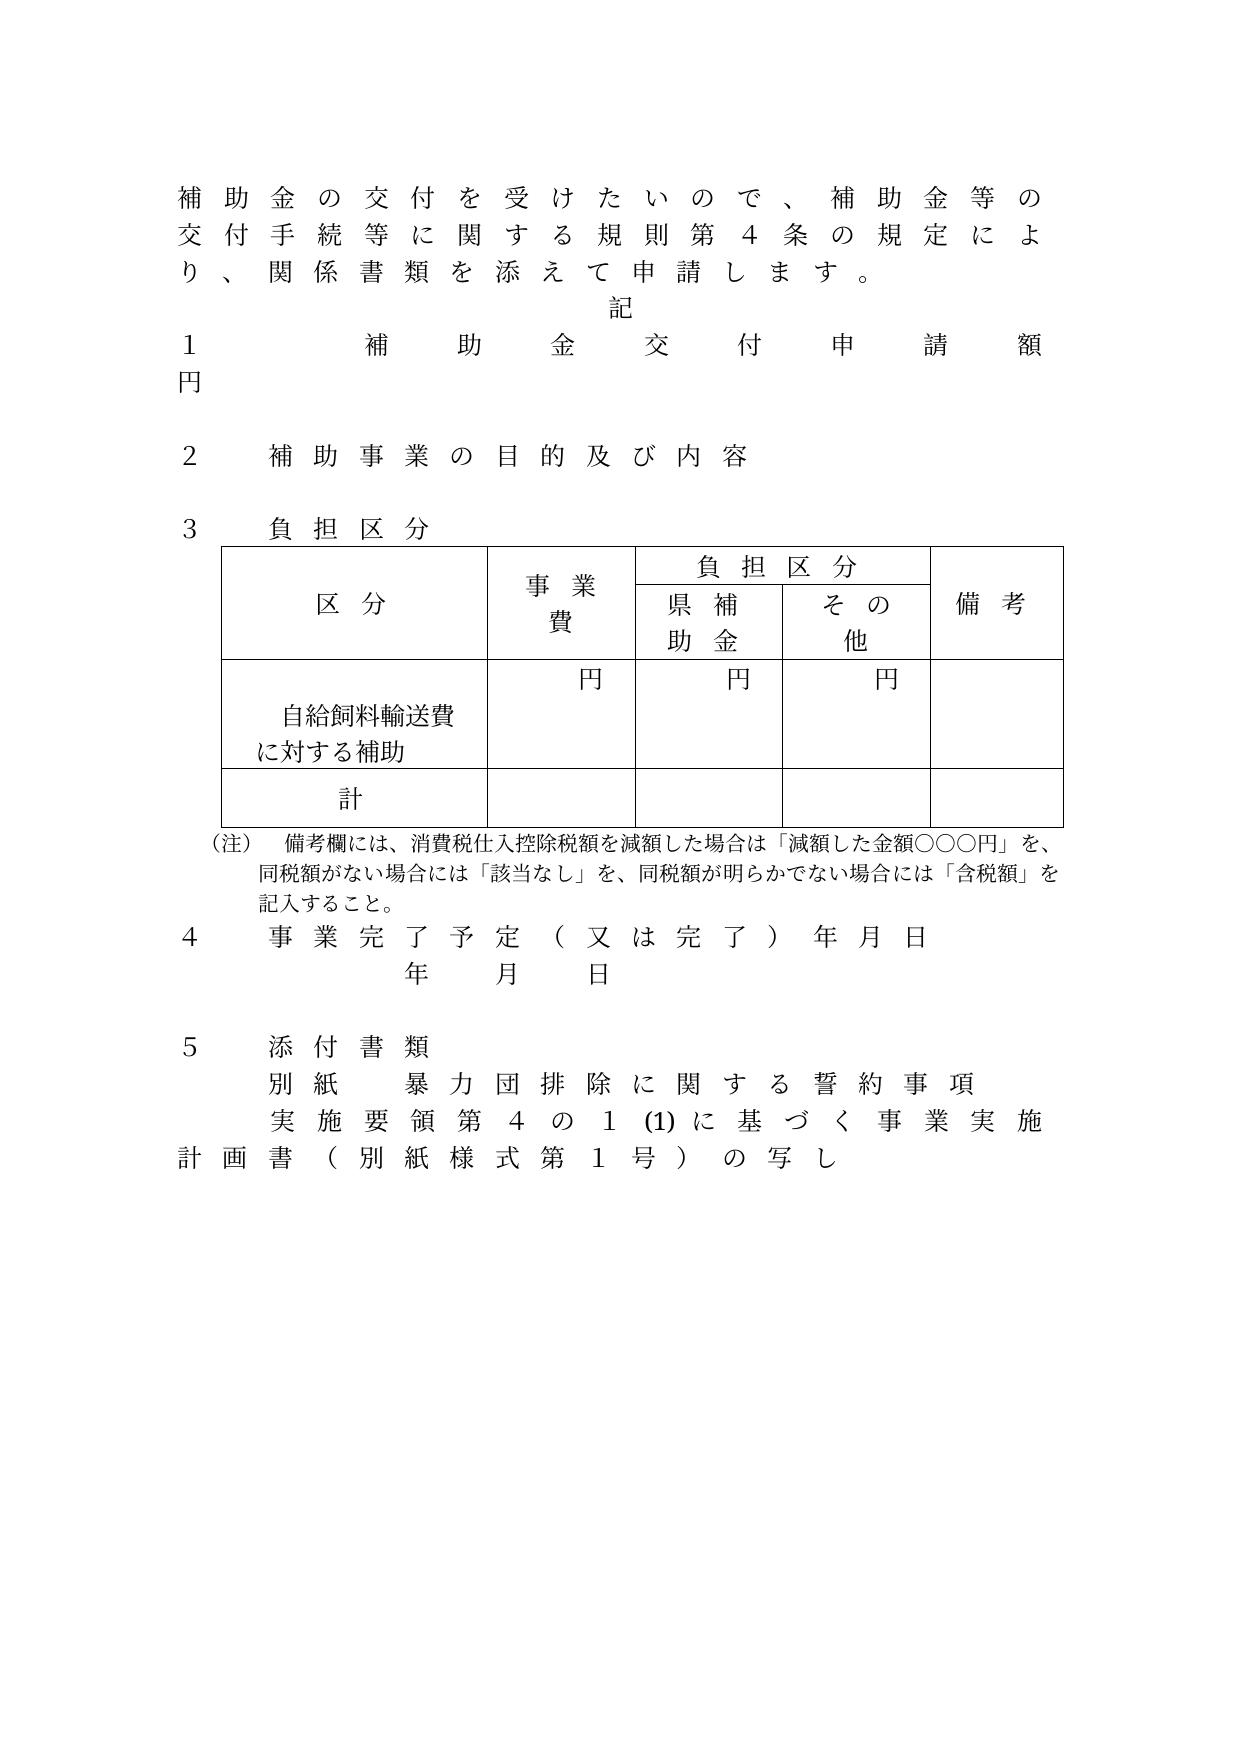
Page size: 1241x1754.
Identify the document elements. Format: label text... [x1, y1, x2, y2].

table_cell [488, 696, 635, 768]
text 実施要領第４の１(1)に基づく事業実施計画書（別紙様式第１号）の写し [177, 1101, 1063, 1175]
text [177, 178, 1063, 289]
table_cell [931, 696, 1063, 768]
table_cell [636, 696, 782, 768]
table_cell 自給飼料輸送費に対する補助 [222, 696, 487, 768]
table_header 備考 [931, 547, 1063, 658]
table_cell 円 [636, 660, 782, 696]
text ３ 負担区分 [177, 509, 1063, 546]
table_cell [222, 660, 487, 696]
text １ 補助金交付申請額 円 [177, 325, 1063, 399]
table_cell 円 [488, 660, 635, 696]
text 記 [177, 289, 1063, 325]
text 別紙 暴力団排除に関する誓約事項 [177, 1064, 1063, 1101]
table_cell [488, 769, 635, 827]
table_header 事業費 [488, 547, 635, 658]
table_cell [931, 769, 1063, 827]
table_cell [636, 769, 782, 827]
table_cell [931, 660, 1063, 696]
table_cell [783, 696, 930, 768]
table_cell [783, 769, 930, 827]
table_cell 県補助金 [636, 585, 782, 658]
text ４ 事業完了予定（又は完了）年月日 [177, 917, 1063, 954]
table_cell 計 [222, 769, 487, 827]
table_cell 円 [783, 660, 930, 696]
text （注） 備考欄には、消費税仕入控除税額を減額した場合は「減額した金額○○○円」を、同税額がない場合には「該当なし」を、同税額が明らかでない場合には「含税額」を記入すること。 [200, 828, 1063, 917]
text 年 月 日 [177, 954, 1063, 991]
table_cell その他 [783, 585, 930, 658]
table_header 負担区分 [636, 547, 930, 584]
text ２ 補助事業の目的及び内容 [177, 436, 1063, 472]
table_header 区分 [222, 547, 487, 658]
text ５ 添付書類 [177, 1028, 1063, 1064]
